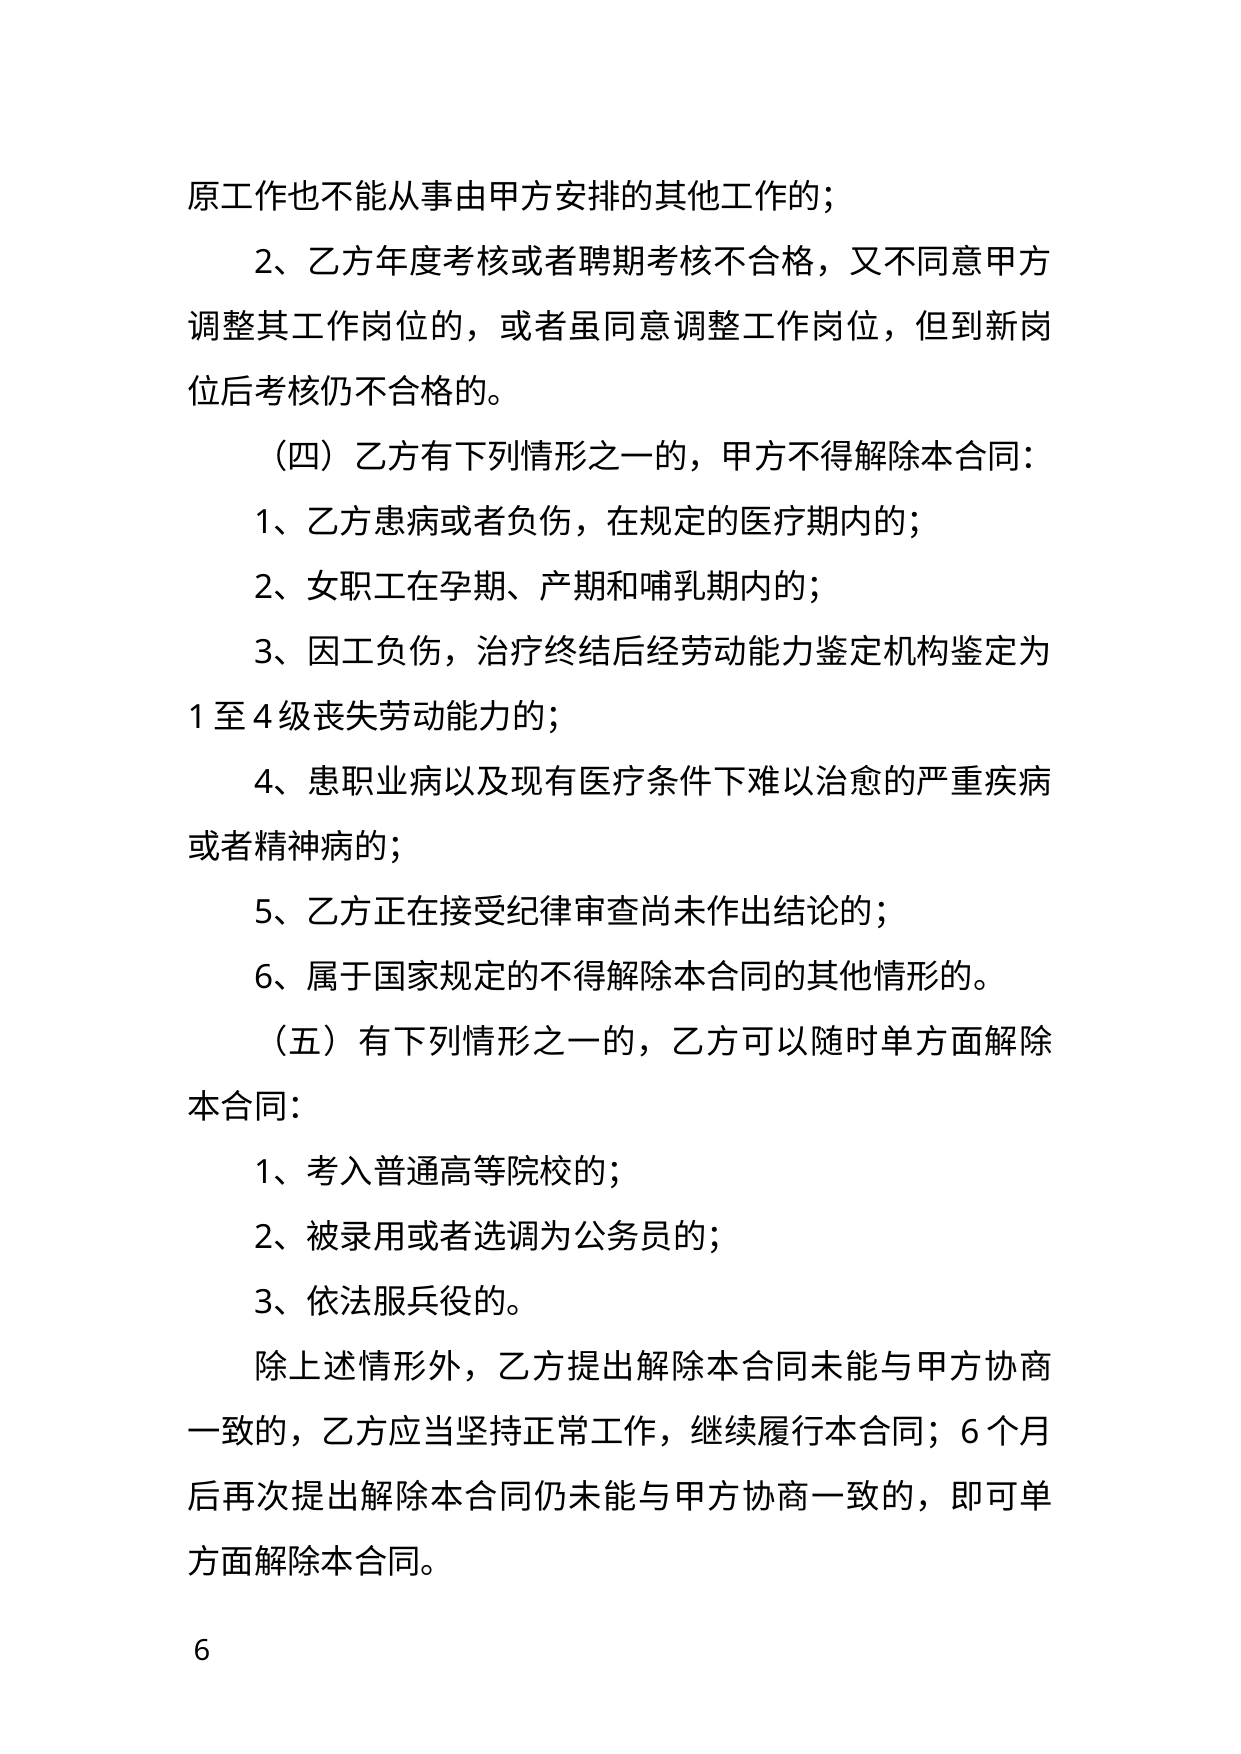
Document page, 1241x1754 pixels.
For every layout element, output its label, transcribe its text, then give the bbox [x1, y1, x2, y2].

text 1、考入普通高等院校的； [187, 1137, 1053, 1202]
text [187, 162, 1053, 227]
text 5、乙方正在接受纪律审查尚未作出结论的； [187, 877, 1053, 942]
text 3、依法服兵役的。 [187, 1267, 1053, 1332]
text 除上述情形外，乙方提出解除本合同未能与甲方协商一致的，乙方应当坚持正常工作，继续履行本合同；6个月后再次提出解除本合同仍未能与甲方协商一致的，即可单方面解除本合同。 [187, 1332, 1053, 1592]
text 4、患职业病以及现有医疗条件下难以治愈的严重疾病或者精神病的； [187, 747, 1053, 877]
text 1、乙方患病或者负伤，在规定的医疗期内的； [187, 487, 1053, 552]
text 2、乙方年度考核或者聘期考核不合格，又不同意甲方调整其工作岗位的，或者虽同意调整工作岗位，但到新岗位后考核仍不合格的。 [187, 227, 1053, 422]
text 6、属于国家规定的不得解除本合同的其他情形的。 [187, 942, 1053, 1007]
text 2、女职工在孕期、产期和哺乳期内的； [187, 552, 1053, 617]
text （五）有下列情形之一的，乙方可以随时单方面解除本合同： [187, 1007, 1053, 1137]
text 3、因工负伤，治疗终结后经劳动能力鉴定机构鉴定为1至4级丧失劳动能力的； [187, 617, 1053, 747]
text 2、被录用或者选调为公务员的； [187, 1202, 1053, 1267]
text （四）乙方有下列情形之一的，甲方不得解除本合同： [187, 422, 1053, 487]
